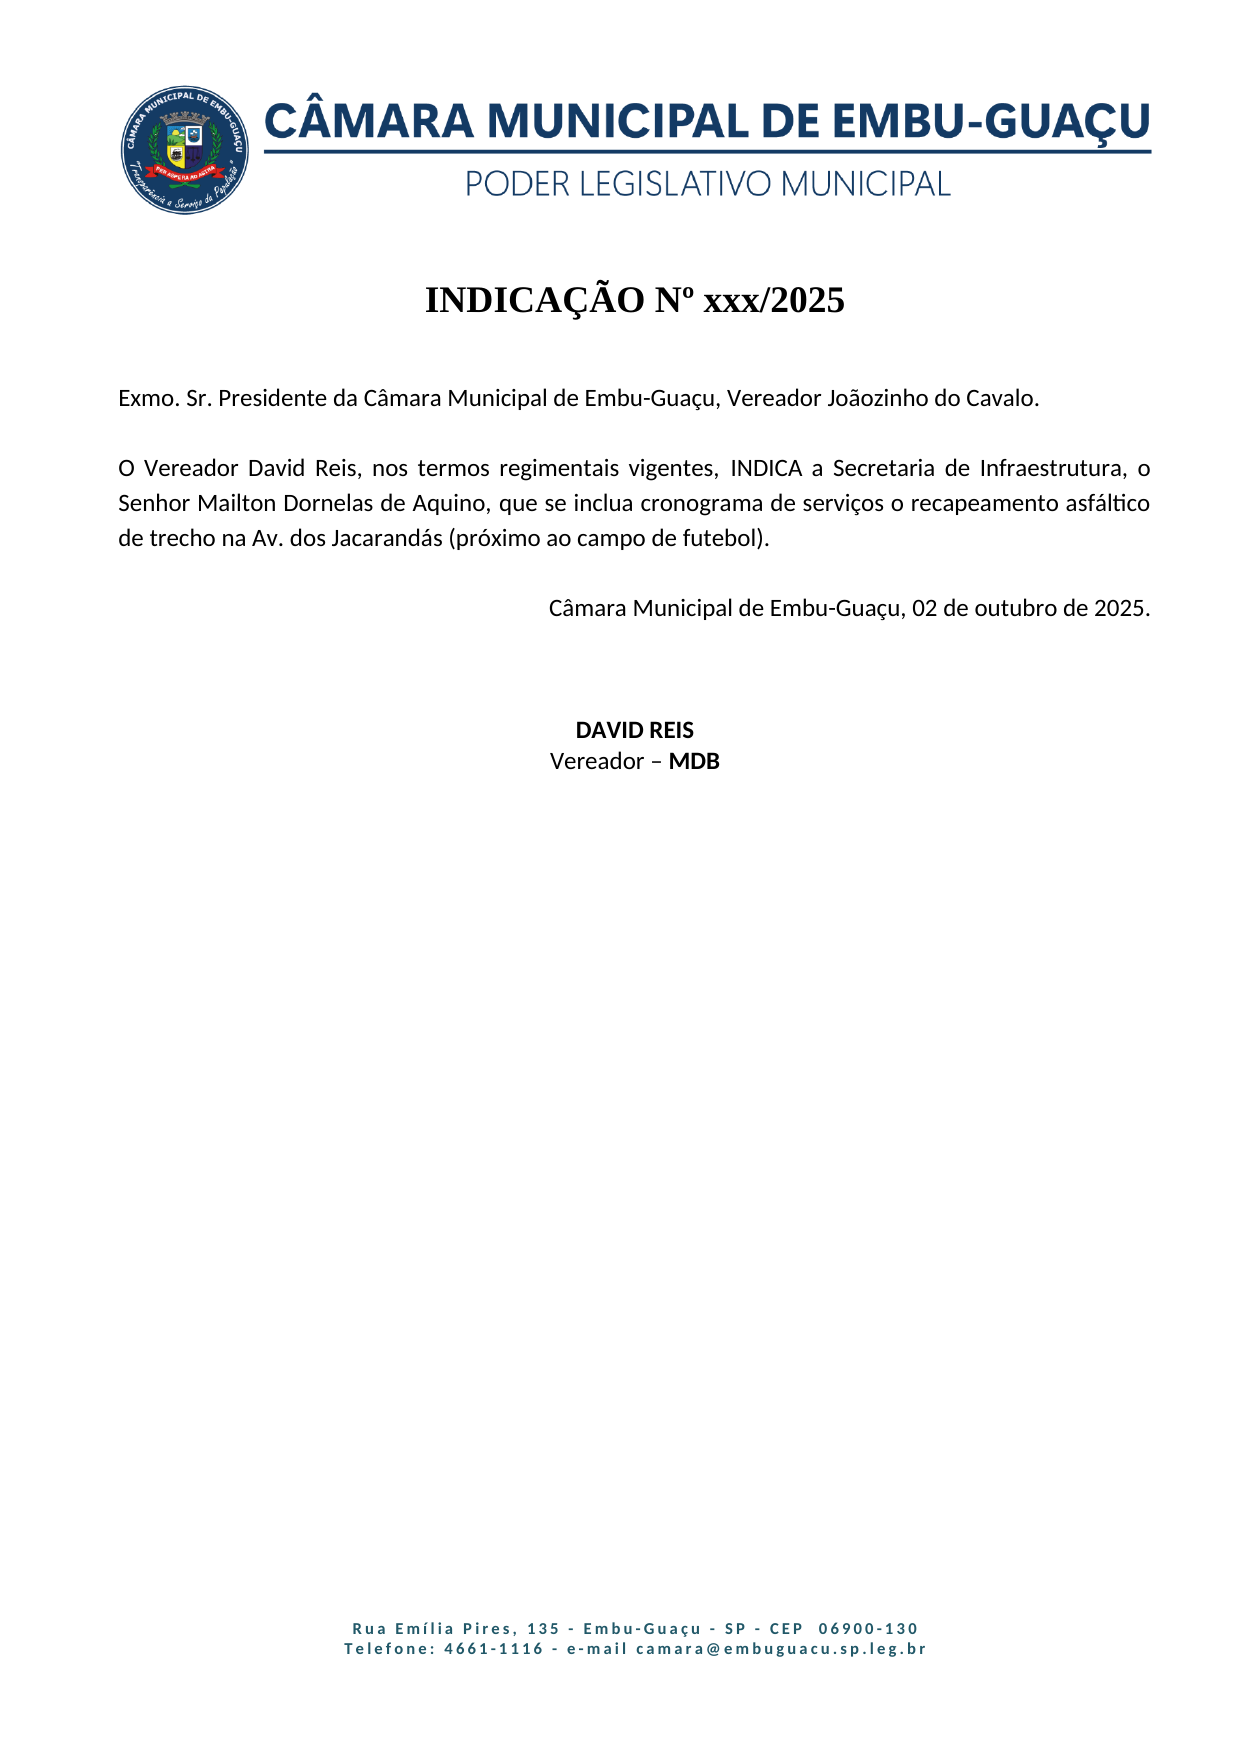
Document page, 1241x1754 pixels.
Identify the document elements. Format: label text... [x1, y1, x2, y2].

text Vereador – MDB [118, 745, 1152, 776]
text INDICAÇÃO Nº xxx/2025 [118, 277, 1152, 320]
text Exmo. Sr. Presidente da Câmara Municipal de Embu-Guaçu, Vereador Joãozinho do Cavalo. [118, 383, 1152, 413]
text Câmara Municipal de Embu-Guaçu, 02 de outubro de 2025. [118, 593, 1152, 623]
picture [118, 73, 1152, 226]
text O Vereador David Reis, nos termos regimentais vigentes, INDICA a Secretaria de Infraestrutura, o Senhor Mailton Dornelas de Aquino, que se inclua cronograma de serviços o recapeamento asfáltico de trecho na Av. dos Jacarandás (próximo ao campo de futebol). [118, 453, 1152, 553]
text DAVID REIS [118, 715, 1152, 745]
